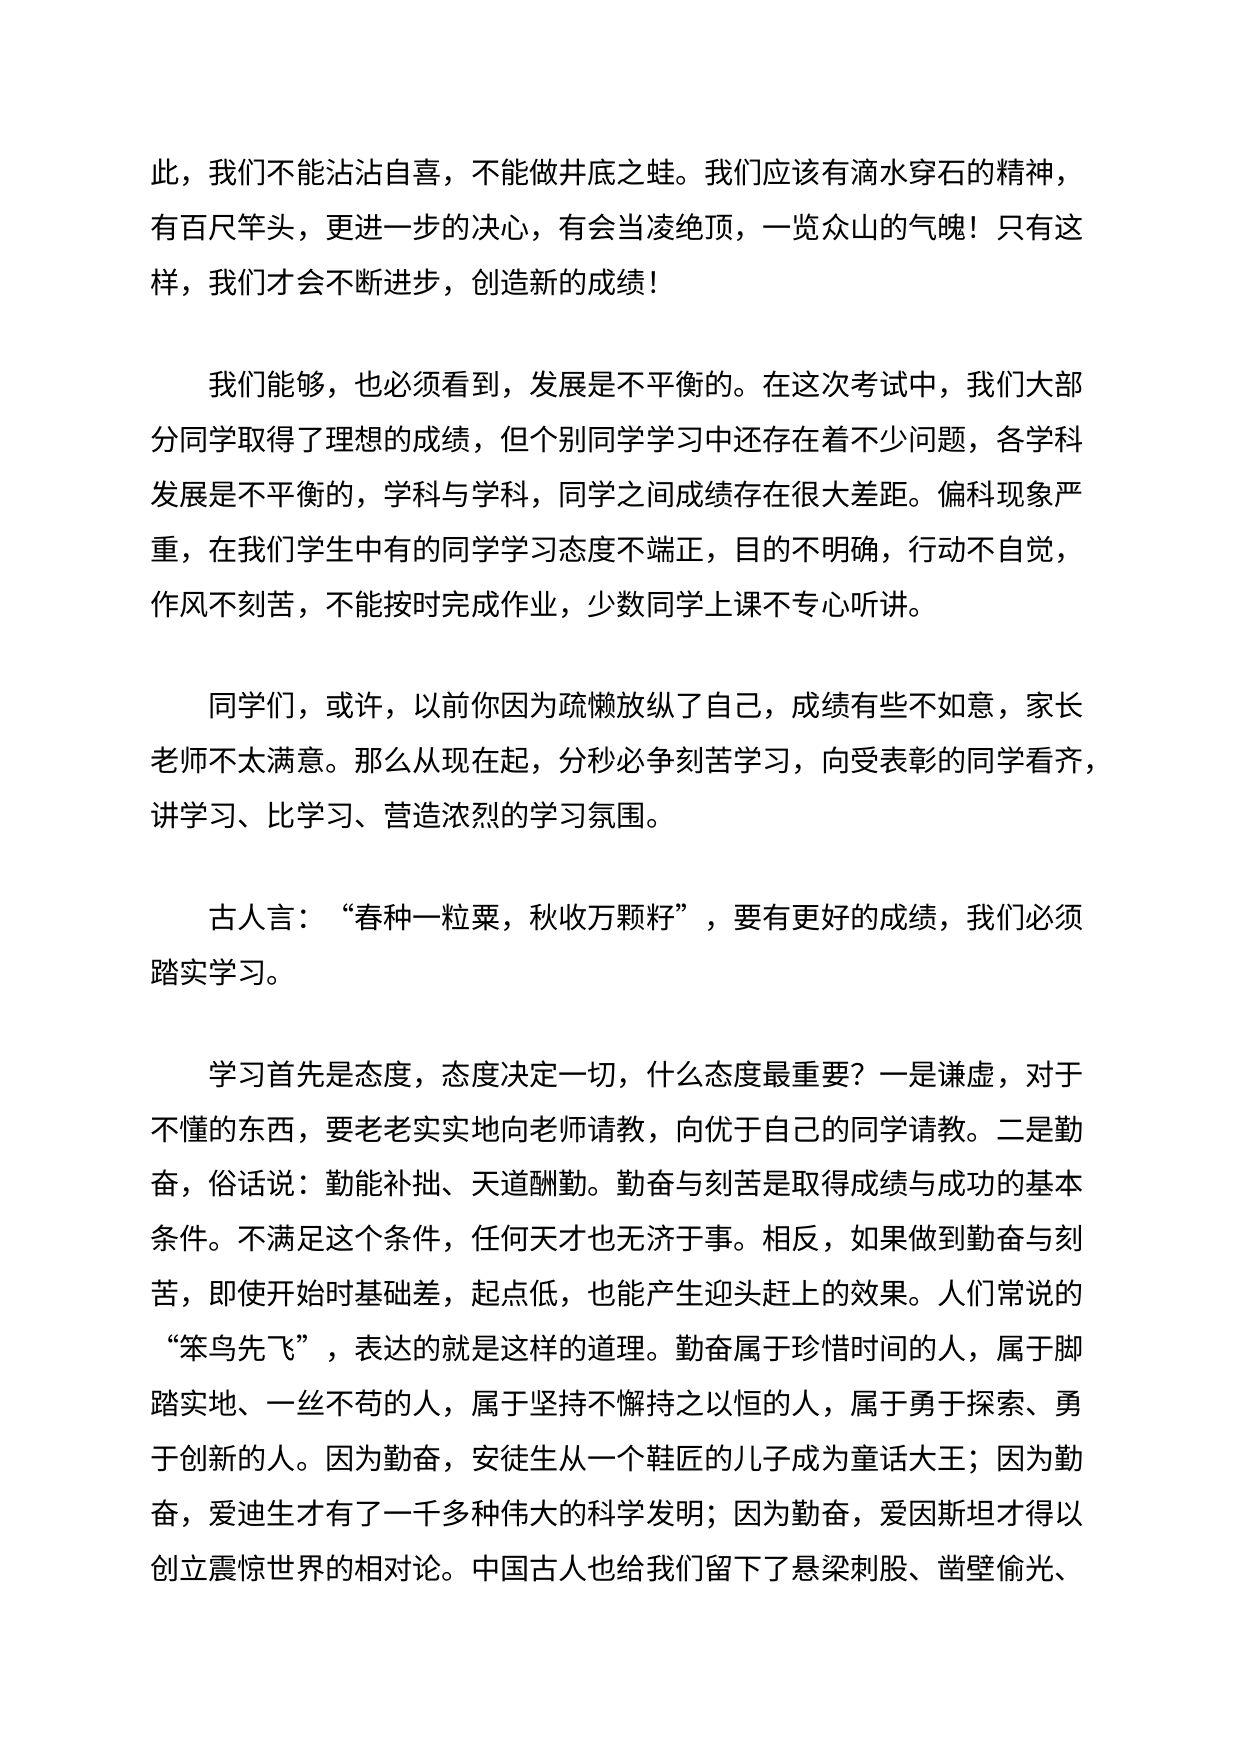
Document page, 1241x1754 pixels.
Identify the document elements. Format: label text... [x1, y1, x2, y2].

text 同学们，或许，以前你因为疏懒放纵了自己，成绩有些不如意，家长老师不太满意。那么从现在起，分秒必争刻苦学习，向受表彰的同学看齐，讲学习、比学习、营造浓烈的学习氛围。 [150, 683, 1090, 835]
text 古人言：“春种一粒粟，秋收万颗籽”，要有更好的成绩，我们必须踏实学习。 [150, 894, 1090, 992]
text 我们能够，也必须看到，发展是不平衡的。在这次考试中，我们大部分同学取得了理想的成绩，但个别同学学习中还存在着不少问题，各学科发展是不平衡的，学科与学科，同学之间成绩存在很大差距。偏科现象严重，在我们学生中有的同学学习态度不端正，目的不明确，行动不自觉，作风不刻苦，不能按时完成作业，少数同学上课不专心听讲。 [150, 362, 1090, 623]
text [150, 150, 1090, 302]
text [150, 1051, 1090, 1587]
